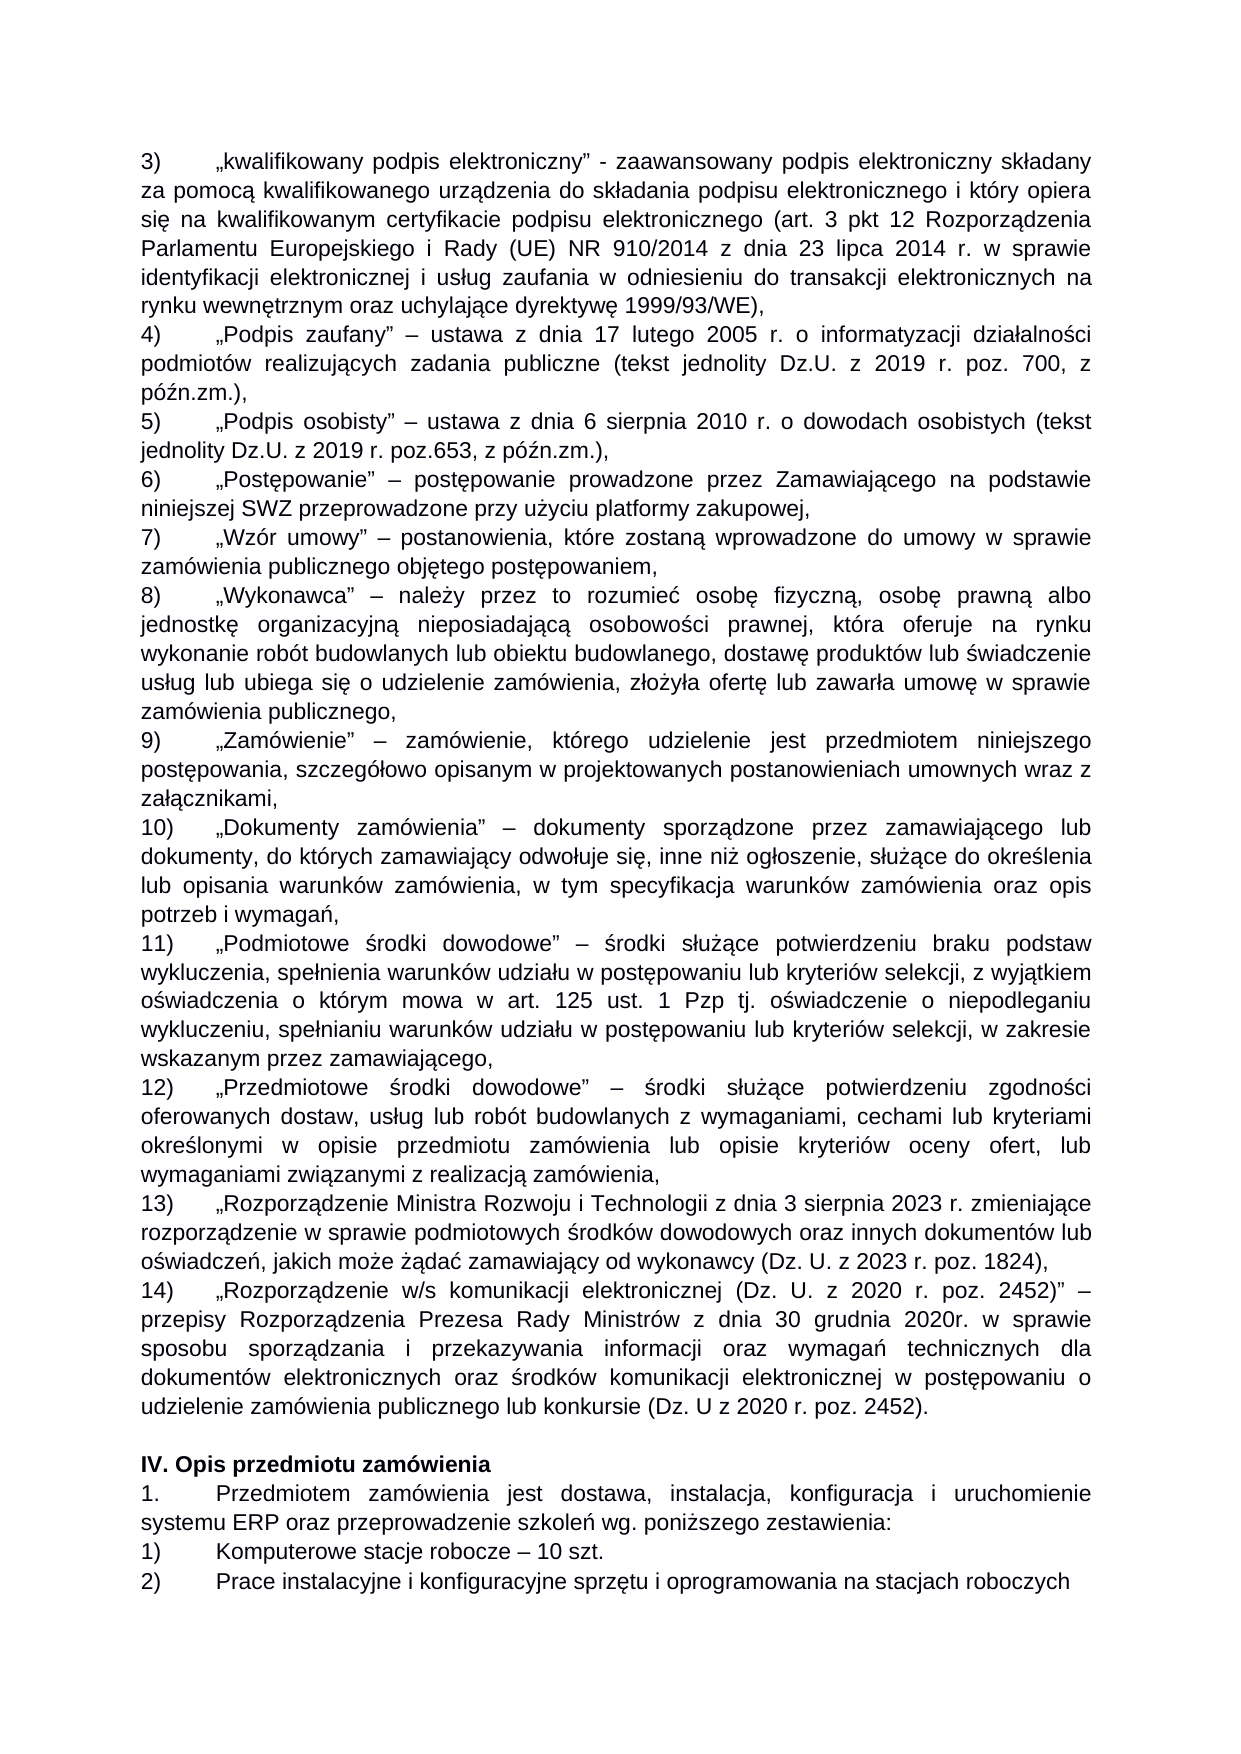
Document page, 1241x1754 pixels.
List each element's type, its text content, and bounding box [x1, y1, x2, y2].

list „Podmiotowe środki dowodowe” – środki służące potwierdzeniu braku podstaw wykluczenia, spełnienia warunków udziału w postępowaniu lub kryteriów selekcji, z wyjątkiem oświadczenia o którym mowa w art. 125 ust. 1 Pzp tj. oświadczenie o niepodleganiu wykluczeniu, spełnianiu warunków udziału w postępowaniu lub kryteriów selekcji, w zakresie wskazanym przez zamawiającego, [141, 929, 1092, 1072]
list „Podpis zaufany” – ustawa z dnia 17 lutego 2005 r. o informatyzacji działalności podmiotów realizujących zadania publiczne (tekst jednolity Dz.U. z 2019 r. poz. 700, z późn.zm.), [141, 321, 1092, 406]
list „Wykonawca” – należy przez to rozumieć osobę fizyczną, osobę prawną albo jednostkę organizacyjną nieposiadającą osobowości prawnej, która oferuje na rynku wykonanie robót budowlanych lub obiektu budowlanego, dostawę produktów lub świadczenie usług lub ubiega się o udzielenie zamówienia, złożyła ofertę lub zawarła umowę w sprawie zamówienia publicznego, [141, 582, 1092, 724]
list „Rozporządzenie w/s komunikacji elektronicznej (Dz. U. z 2020 r. poz. 2452)” – przepisy Rozporządzenia Prezesa Rady Ministrów z dnia 30 grudnia 2020r. w sprawie sposobu sporządzania i przekazywania informacji oraz wymagań technicznych dla dokumentów elektronicznych oraz środków komunikacji elektronicznej w postępowaniu o udzielenie zamówienia publicznego lub konkursie (Dz. U z 2020 r. poz. 2452). [141, 1277, 1092, 1419]
list „Dokumenty zamówienia” – dokumenty sporządzone przez zamawiającego lub dokumenty, do których zamawiający odwołuje się, inne niż ogłoszenie, służące do określenia lub opisania warunków zamówienia, w tym specyfikacja warunków zamówienia oraz opis potrzeb i wymagań, [141, 814, 1092, 927]
list „Zamówienie” – zamówienie, którego udzielenie jest przedmiotem niniejszego postępowania, szczegółowo opisanym w projektowanych postanowieniach umownych wraz z załącznikami, [141, 727, 1092, 811]
list „Postępowanie” – postępowanie prowadzone przez Zamawiającego na podstawie niniejszej SWZ przeprowadzone przy użyciu platformy zakupowej, [141, 466, 1092, 521]
list Komputerowe stacje robocze – 10 szt. [141, 1538, 1092, 1564]
list „kwalifikowany podpis elektroniczny” - zaawansowany podpis elektroniczny składany za pomocą kwalifikowanego urządzenia do składania podpisu elektronicznego i który opiera się na kwalifikowanym certyfikacie podpisu elektronicznego (art. 3 pkt 12 Rozporządzenia Parlamentu Europejskiego i Rady (UE) NR 910/2014 z dnia 23 lipca 2014 r. w sprawie identyfikacji elektronicznej i usług zaufania w odniesieniu do transakcji elektronicznych na rynku wewnętrznym oraz uchylające dyrektywę 1999/93/WE), [141, 148, 1092, 319]
list „Wzór umowy” – postanowienia, które zostaną wprowadzone do umowy w sprawie zamówienia publicznego objętego postępowaniem, [141, 524, 1092, 579]
list „Rozporządzenie Ministra Rozwoju i Technologii z dnia 3 sierpnia 2023 r. zmieniające rozporządzenie w sprawie podmiotowych środków dowodowych oraz innych dokumentów lub oświadczeń, jakich może żądać zamawiający od wykonawcy (Dz. U. z 2023 r. poz. 1824), [141, 1190, 1092, 1274]
list Przedmiotem zamówienia jest dostawa, instalacja, konfiguracja i uruchomienie systemu ERP oraz przeprowadzenie szkoleń wg. poniższego zestawienia: [141, 1480, 1092, 1535]
text IV. Opis przedmiotu zamówienia [141, 1451, 1092, 1477]
list „Podpis osobisty” – ustawa z dnia 6 sierpnia 2010 r. o dowodach osobistych (tekst jednolity Dz.U. z 2019 r. poz.653, z późn.zm.), [141, 408, 1092, 463]
list „Przedmiotowe środki dowodowe” – środki służące potwierdzeniu zgodności oferowanych dostaw, usług lub robót budowlanych z wymaganiami, cechami lub kryteriami określonymi w opisie przedmiotu zamówienia lub opisie kryteriów oceny ofert, lub wymaganiami związanymi z realizacją zamówienia, [141, 1074, 1092, 1187]
list Prace instalacyjne i konfiguracyjne sprzętu i oprogramowania na stacjach roboczych [141, 1568, 1092, 1594]
